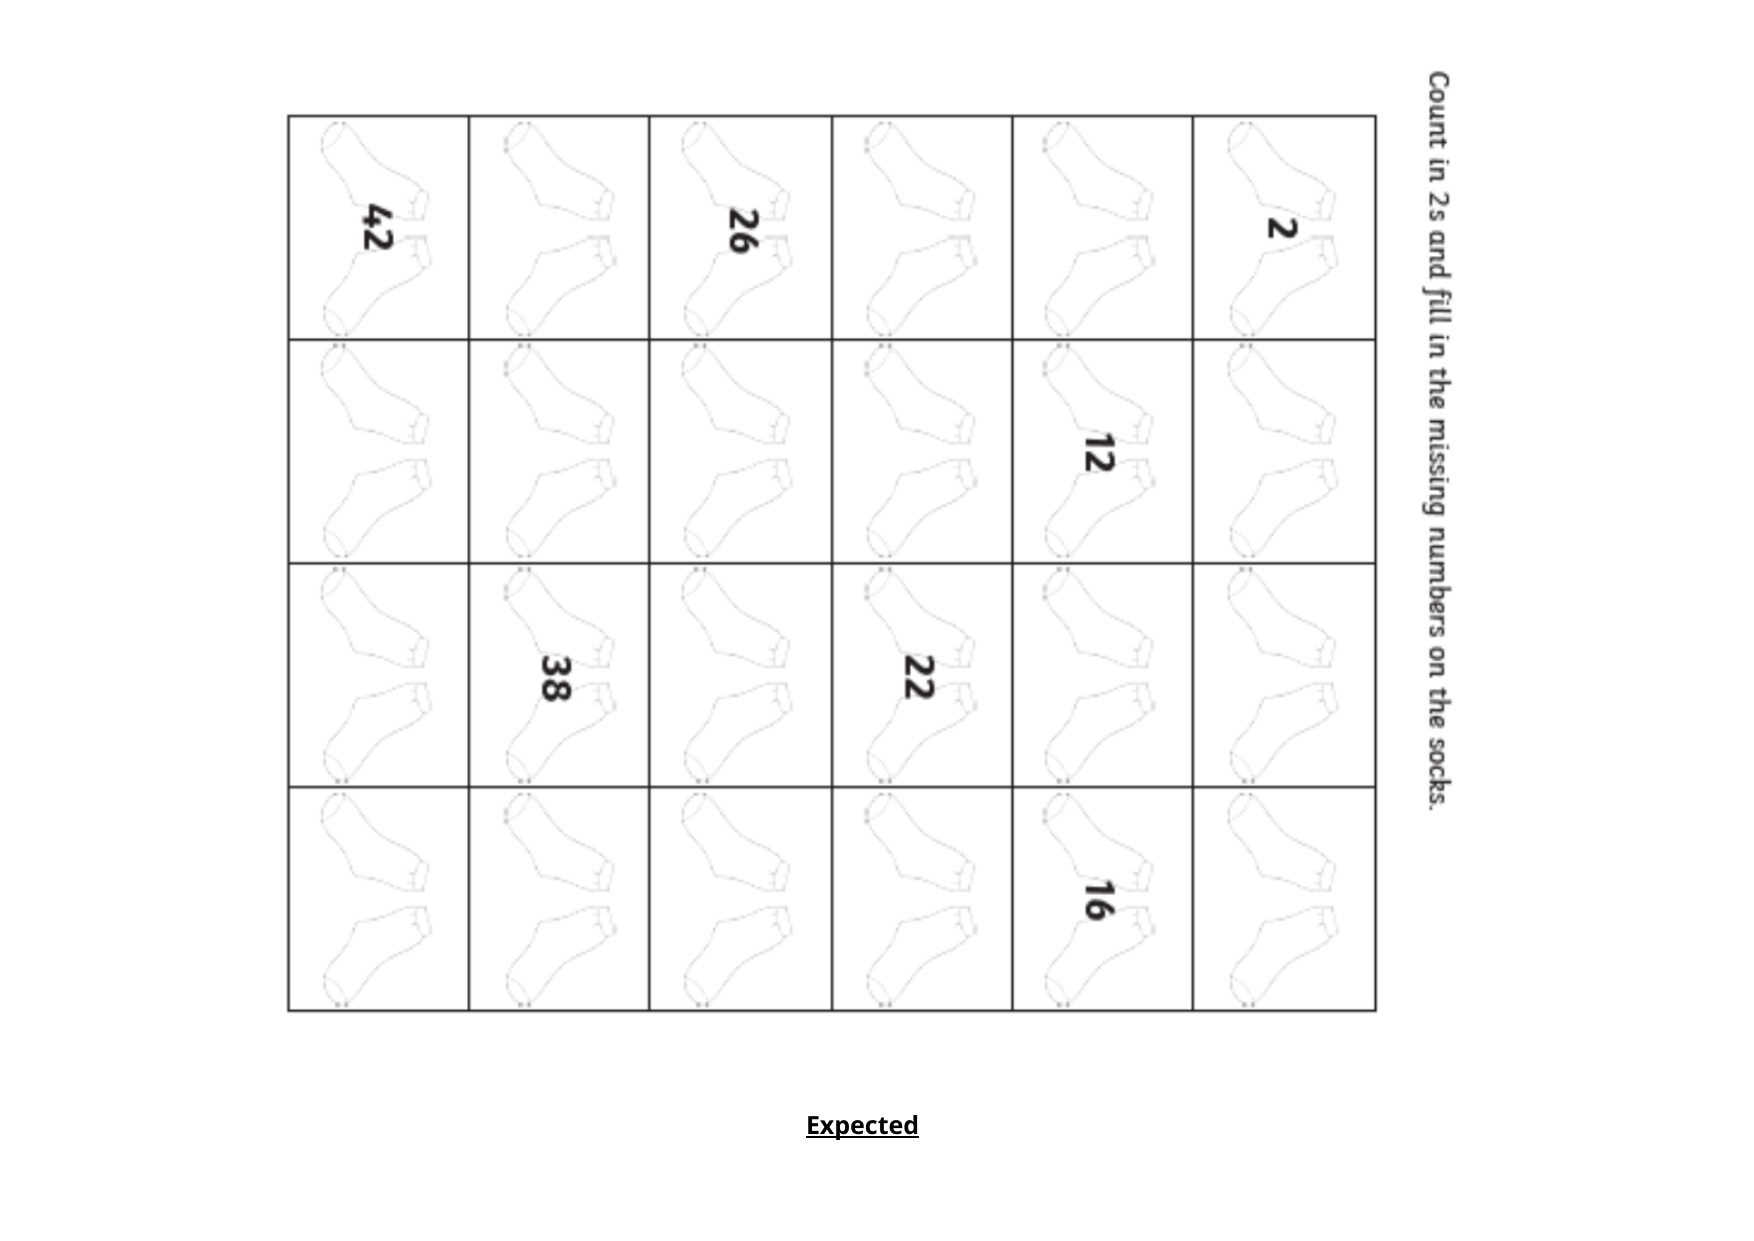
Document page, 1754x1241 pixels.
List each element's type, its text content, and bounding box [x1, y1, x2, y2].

text Expected [59, 1107, 1666, 1142]
picture [272, 61, 1458, 1035]
